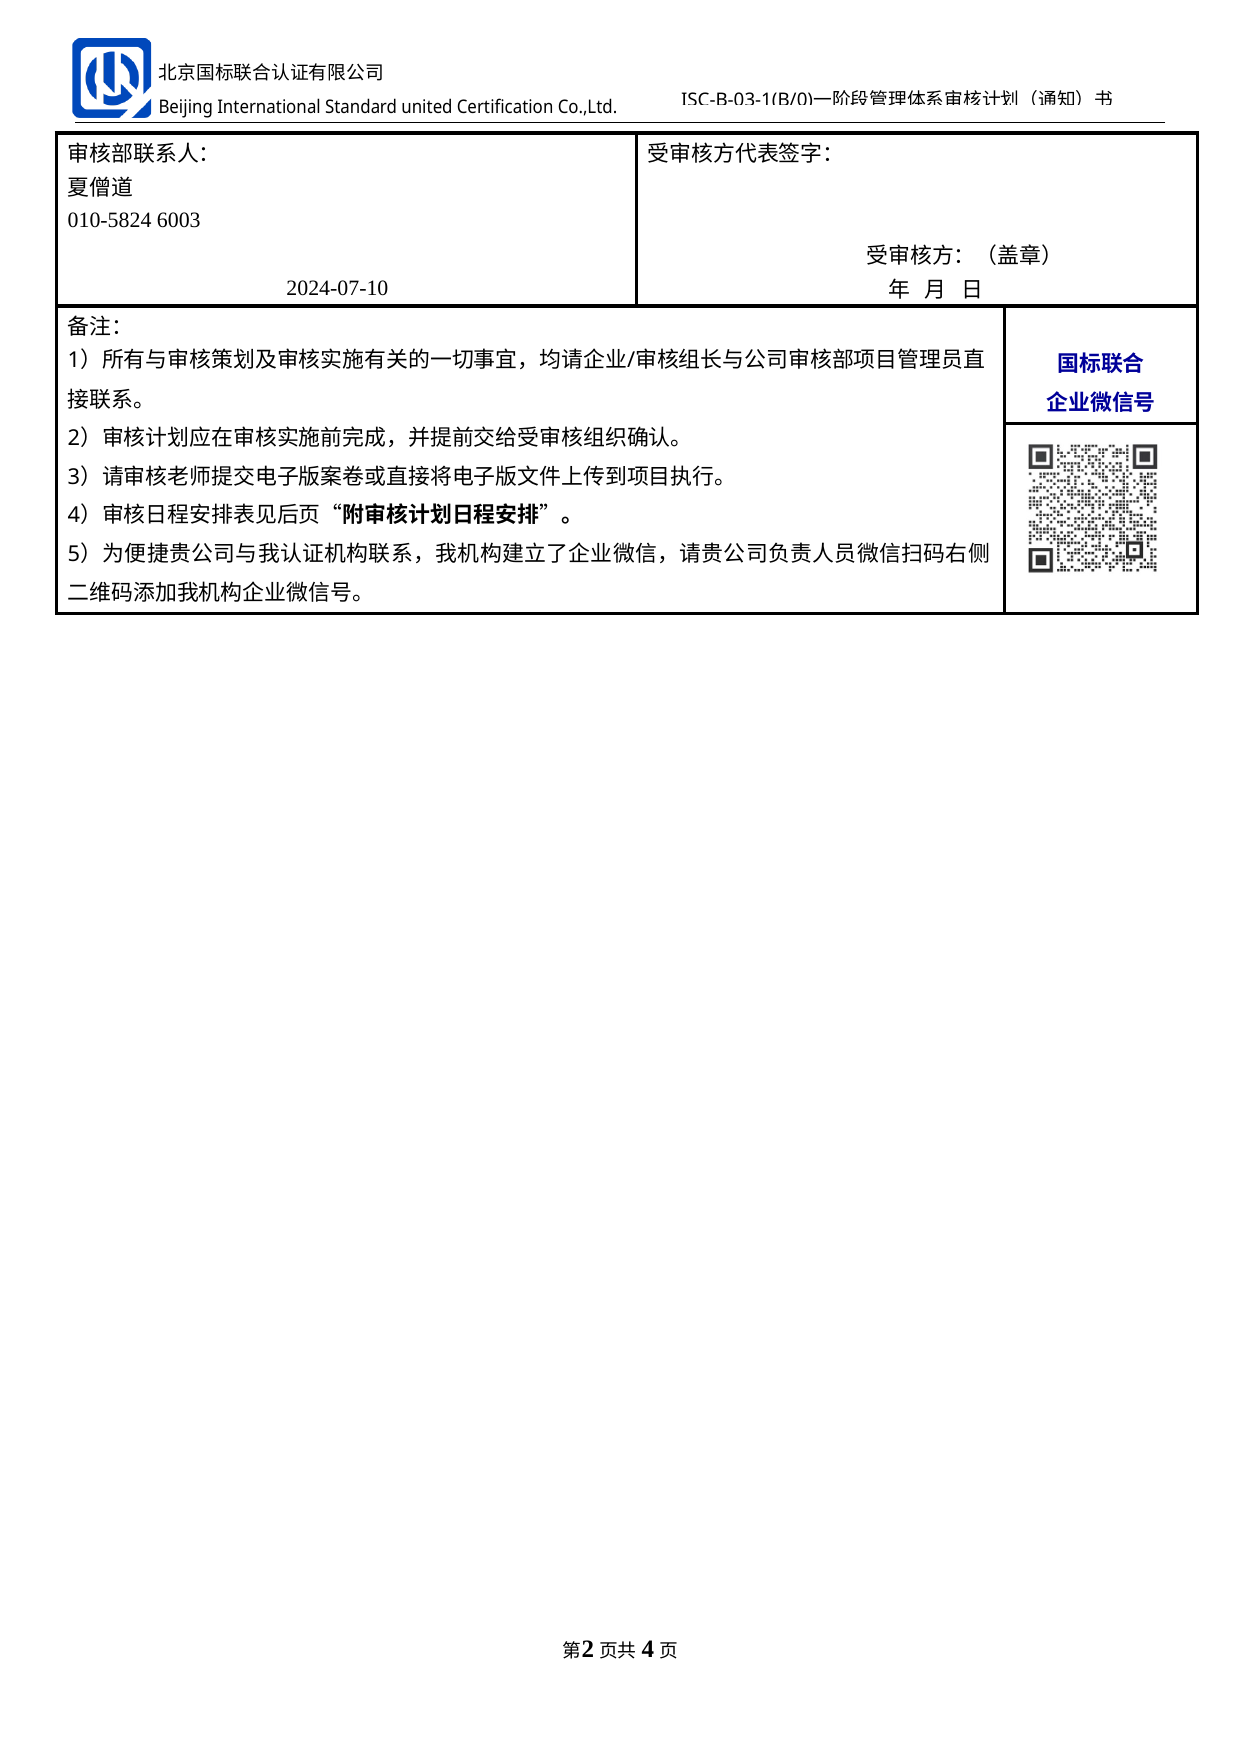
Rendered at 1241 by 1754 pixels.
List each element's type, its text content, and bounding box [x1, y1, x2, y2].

picture [1020, 438, 1166, 582]
picture [72, 38, 152, 118]
table_cell 受审核方代表签字： 受审核方：（盖章） 年 月 日 [638, 135, 1196, 304]
table_cell 备注： 1）所有与审核策划及审核实施有关的一切事宜，均请企业/审核组长与公司审核部项目管理员直接联系。 2）审核计划应在审核实施前完成，并提前交给受审核组织确认。 3）请审核老师提交电子版案卷或直接将电子版文件上传到项目执行。 4）审核日程安排表见后页“附审核计划日程安排”。 5）为便捷贵公司与我认证机构联系，我机构建立了企业微信，请贵公司负责人员微信扫码右侧二维码添加我机构企业微信号。 [58, 308, 1003, 612]
table_cell [1006, 425, 1196, 612]
table_cell 国标联合 企业微信号 [1006, 308, 1196, 422]
table_cell 审核部联系人： 夏僧道 010-5824 6003 2024-07-10 [58, 135, 635, 304]
